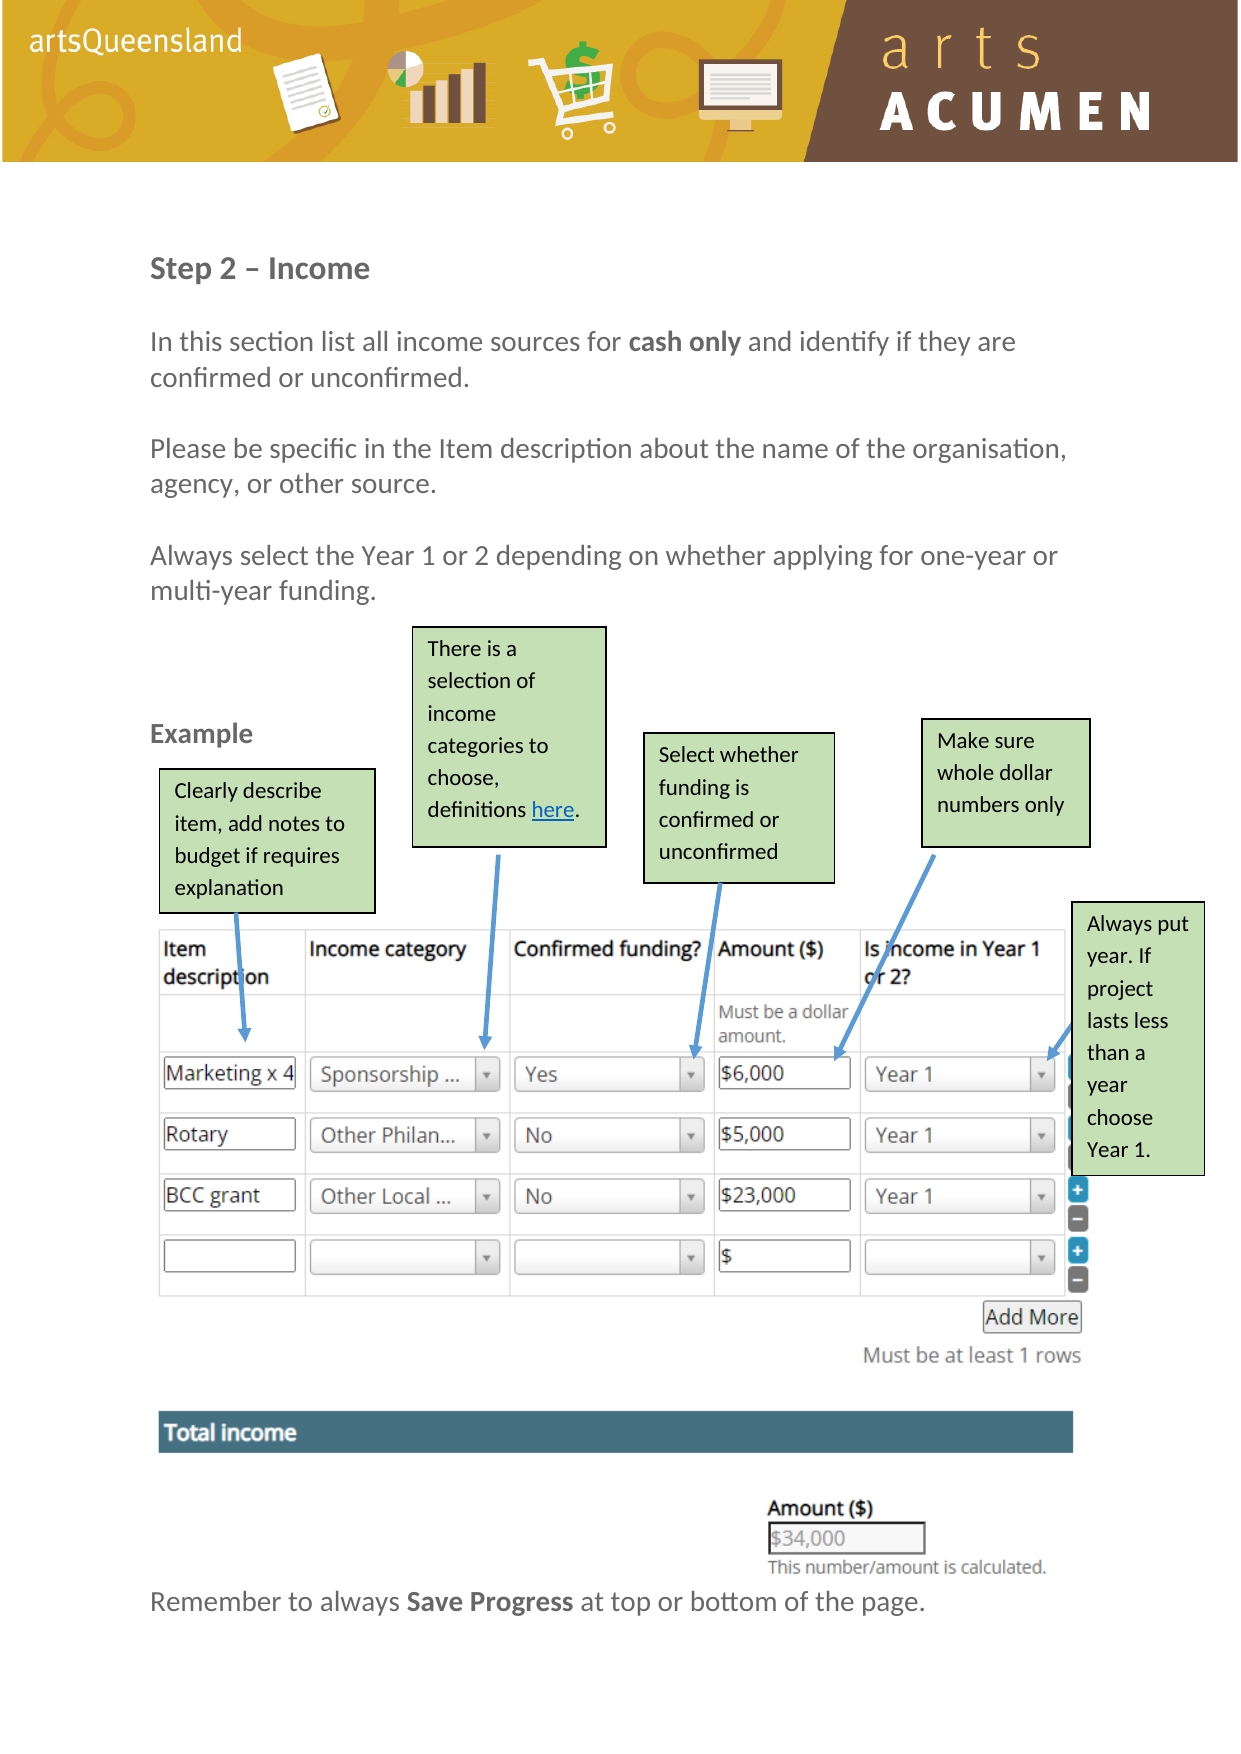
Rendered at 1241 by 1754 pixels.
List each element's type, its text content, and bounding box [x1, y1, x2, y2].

text In this section list all income sources for cash only and identify if they are confirmed or unconfirmed. [150, 323, 1090, 394]
text Remember to always Save Progress at top or bottom of the page. [150, 1584, 1090, 1619]
text Example [150, 715, 412, 751]
text Always select the Year 1 or 2 depending on whether applying for one-year or multi-year funding. [150, 537, 1090, 608]
text Step 2 – Income [150, 247, 1090, 287]
text Please be specific in the Item description about the name of the organisation, agency, or other source. [150, 430, 1090, 501]
picture [2, 0, 1238, 162]
text Example [607, 715, 1090, 751]
picture [150, 923, 1091, 1584]
